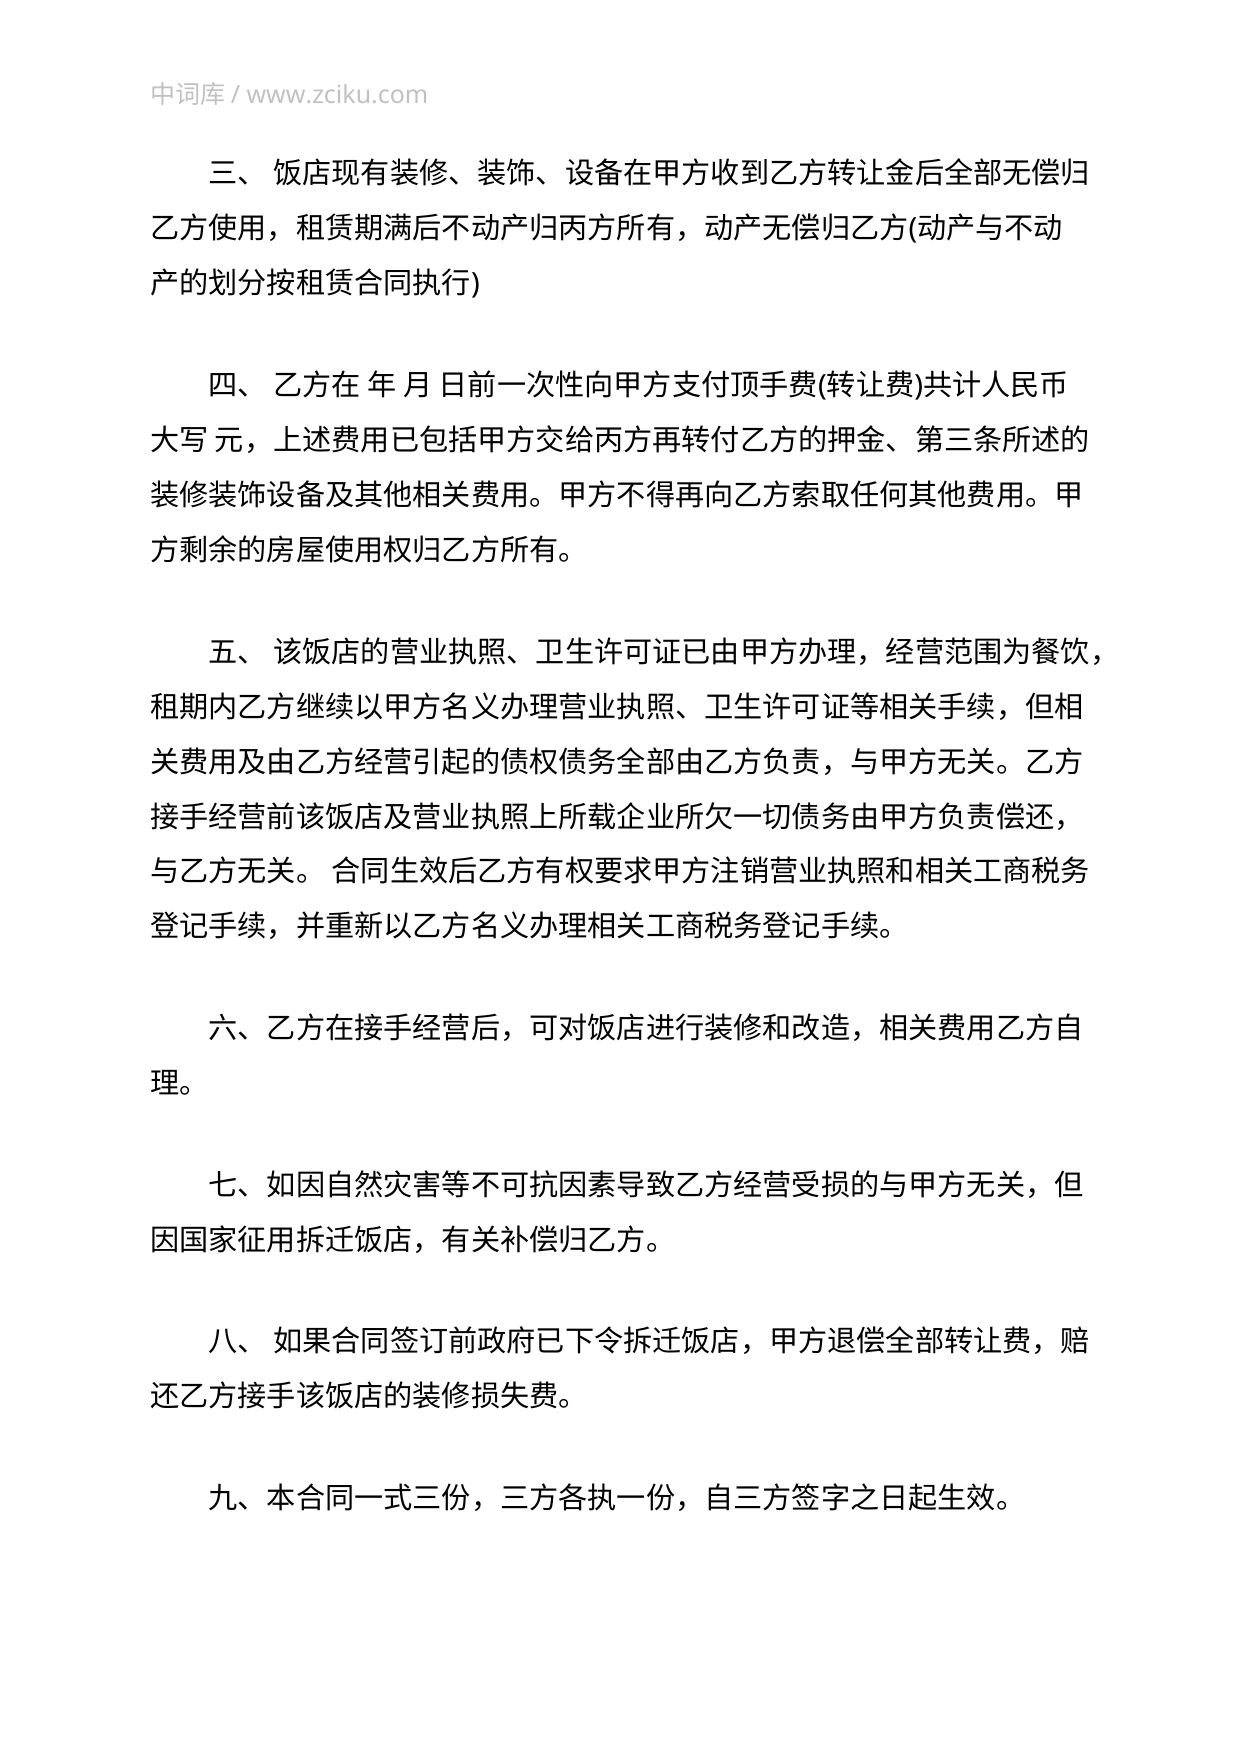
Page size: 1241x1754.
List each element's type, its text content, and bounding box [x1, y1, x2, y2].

text 八、 如果合同签订前政府已下令拆迁饭店，甲方退偿全部转让费，赔还乙方接手该饭店的装修损失费。 [150, 1318, 1090, 1415]
text 七、如因自然灾害等不可抗因素导致乙方经营受损的与甲方无关，但因国家征用拆迁饭店，有关补偿归乙方。 [150, 1161, 1090, 1258]
text 六、乙方在接手经营后，可对饭店进行装修和改造，相关费用乙方自理。 [150, 1005, 1090, 1102]
text 九、本合同一式三份，三方各执一份，自三方签字之日起生效。 [150, 1475, 1090, 1517]
text 三、 饭店现有装修、装饰、设备在甲方收到乙方转让金后全部无偿归乙方使用，租赁期满后不动产归丙方所有，动产无偿归乙方(动产与不动产的划分按租赁合同执行) [150, 150, 1090, 302]
text 五、 该饭店的营业执照、卫生许可证已由甲方办理，经营范围为餐饮，租期内乙方继续以甲方名义办理营业执照、卫生许可证等相关手续，但相关费用及由乙方经营引起的债权债务全部由乙方负责，与甲方无关。乙方接手经营前该饭店及营业执照上所载企业所欠一切债务由甲方负责偿还，与乙方无关。 合同生效后乙方有权要求甲方注销营业执照和相关工商税务登记手续，并重新以乙方名义办理相关工商税务登记手续。 [150, 628, 1090, 945]
text 四、 乙方在 年 月 日前一次性向甲方支付顶手费(转让费)共计人民币大写 元，上述费用已包括甲方交给丙方再转付乙方的押金、第三条所述的装修装饰设备及其他相关费用。甲方不得再向乙方索取任何其他费用。甲方剩余的房屋使用权归乙方所有。 [150, 362, 1090, 569]
